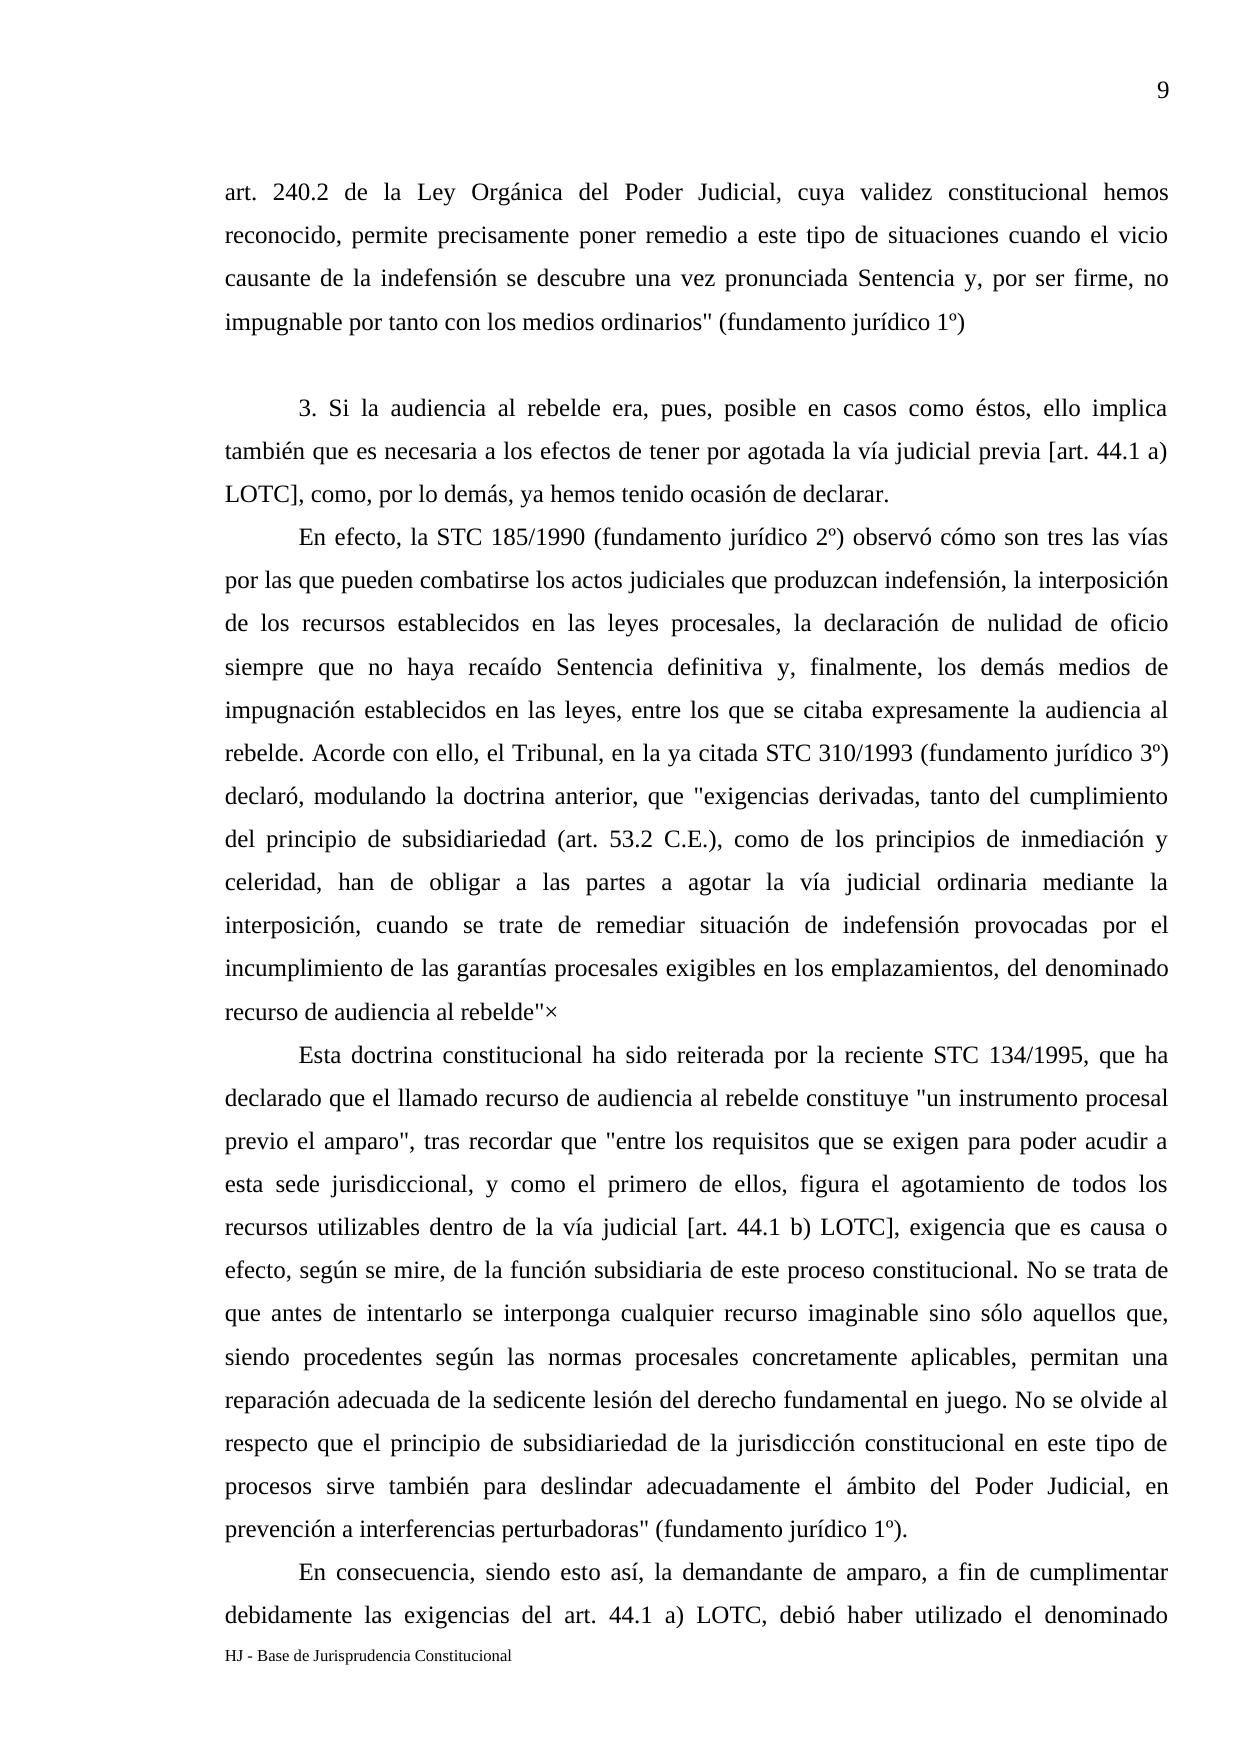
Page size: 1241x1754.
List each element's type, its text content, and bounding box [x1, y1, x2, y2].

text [224, 177, 1169, 335]
text Esta doctrina constitucional ha sido reiterada por la reciente STC 134/1995, que ha declarado que el llamado recurso de audiencia al rebelde constituye "un instrumento procesal previo el amparo", tras recordar que "entre los requisitos que se exigen para poder acudir a esta sede jurisdiccional, y como el primero de ellos, figura el agotamiento de todos los recursos utilizables dentro de la vía judicial [art. 44.1 b) LOTC], exigencia que es causa o efecto, según se mire, de la función subsidiaria de este proceso constitucional. No se trata de que antes de intentarlo se interponga cualquier recurso imaginable sino sólo aquellos que, siendo procedentes según las normas procesales concretamente aplicables, permitan una reparación adecuada de la sedicente lesión del derecho fundamental en juego. No se olvide al respecto que el principio de subsidiariedad de la jurisdicción constitucional en este tipo de procesos sirve también para deslindar adecuadamente el ámbito del Poder Judicial, en prevención a interferencias perturbadoras" (fundamento jurídico 1º). [224, 1040, 1169, 1543]
text 3. Si la audiencia al rebelde era, pues, posible en casos como éstos, ello implica también que es necesaria a los efectos de tener por agotada la vía judicial previa [art. 44.1 a) LOTC], como, por lo demás, ya hemos tenido ocasión de declarar. [224, 393, 1169, 508]
text En efecto, la STC 185/1990 (fundamento jurídico 2º) observó cómo son tres las vías por las que pueden combatirse los actos judiciales que produzcan indefensión, la interposición de los recursos establecidos en las leyes procesales, la declaración de nulidad de oficio siempre que no haya recaído Sentencia definitiva y, finalmente, los demás medios de impugnación establecidos en las leyes, entre los que se citaba expresamente la audiencia al rebelde. Acorde con ello, el Tribunal, en la ya citada STC 310/1993 (fundamento jurídico 3º) declaró, modulando la doctrina anterior, que "exigencias derivadas, tanto del cumplimiento del principio de subsidiariedad (art. 53.2 C.E.), como de los principios de inmediación y celeridad, han de obligar a las partes a agotar la vía judicial ordinaria mediante la interposición, cuando se trate de remediar situación de indefensión provocadas por el incumplimiento de las garantías procesales exigibles en los emplazamientos, del denominado recurso de audiencia al rebelde"× [224, 522, 1169, 1025]
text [224, 1557, 1169, 1629]
